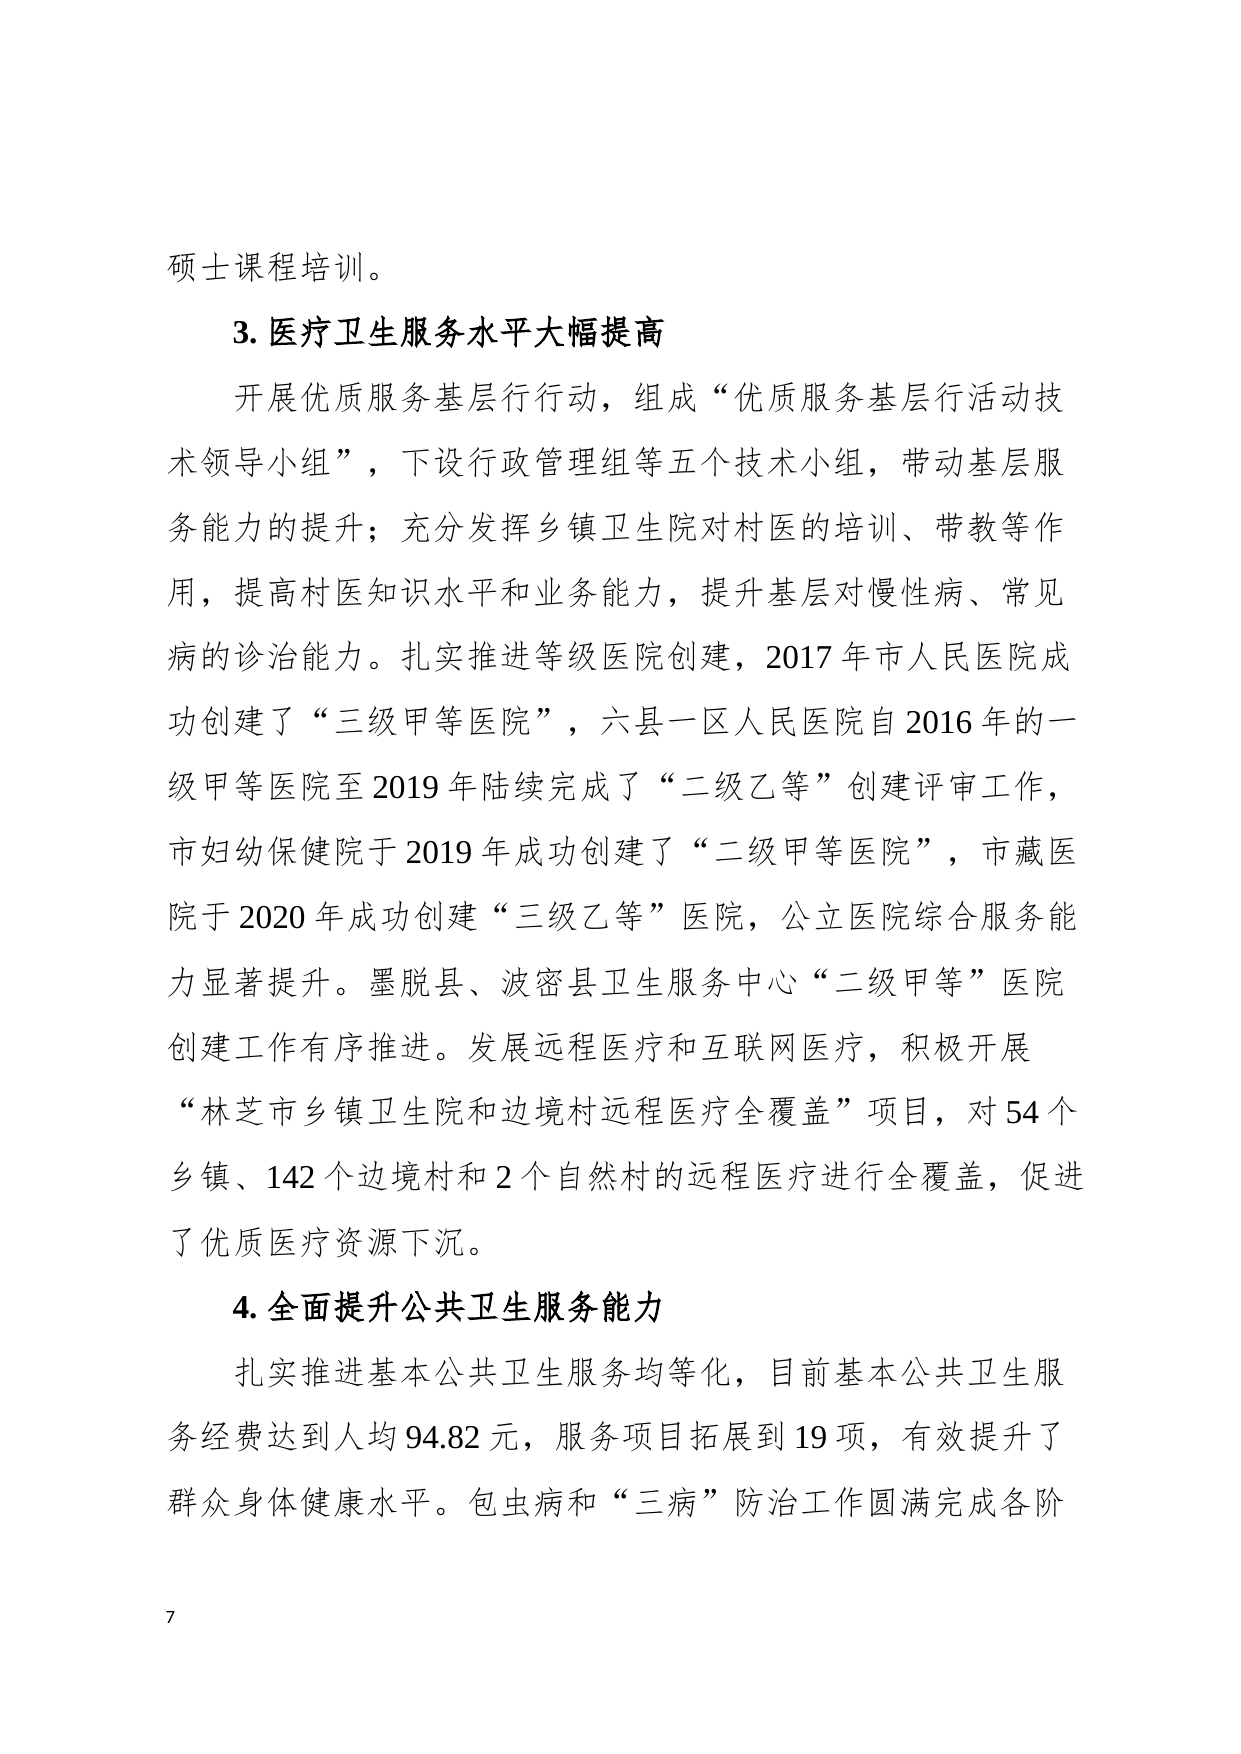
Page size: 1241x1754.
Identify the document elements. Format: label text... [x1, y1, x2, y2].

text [165, 233, 1087, 298]
subtitle 3. 医疗卫生服务水平大幅提高 [165, 298, 1087, 363]
text 开展优质服务基层行行动，组成“优质服务基层行活动技术领导小组”，下设行政管理组等五个技术小组，带动基层服务能力的提升；充分发挥乡镇卫生院对村医的培训、带教等作用，提高村医知识水平和业务能力，提升基层对慢性病、常见病的诊治能力。扎实推进等级医院创建，2017年市人民医院成功创建了“三级甲等医院”，六县一区人民医院自2016年的一级甲等医院至2019年陆续完成了“二级乙等”创建评审工作，市妇幼保健院于2019年成功创建了“二级甲等医院”，市藏医院于2020年成功创建“三级乙等”医院，公立医院综合服务能力显著提升。墨脱县、波密县卫生服务中心“二级甲等”医院创建工作有序推进。发展远程医疗和互联网医疗，积极开展“林芝市乡镇卫生院和边境村远程医疗全覆盖”项目，对54个乡镇、142个边境村和2个自然村的远程医疗进行全覆盖，促进了优质医疗资源下沉。 [165, 363, 1087, 1273]
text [165, 1338, 1087, 1533]
subtitle 4. 全面提升公共卫生服务能力 [165, 1273, 1087, 1338]
